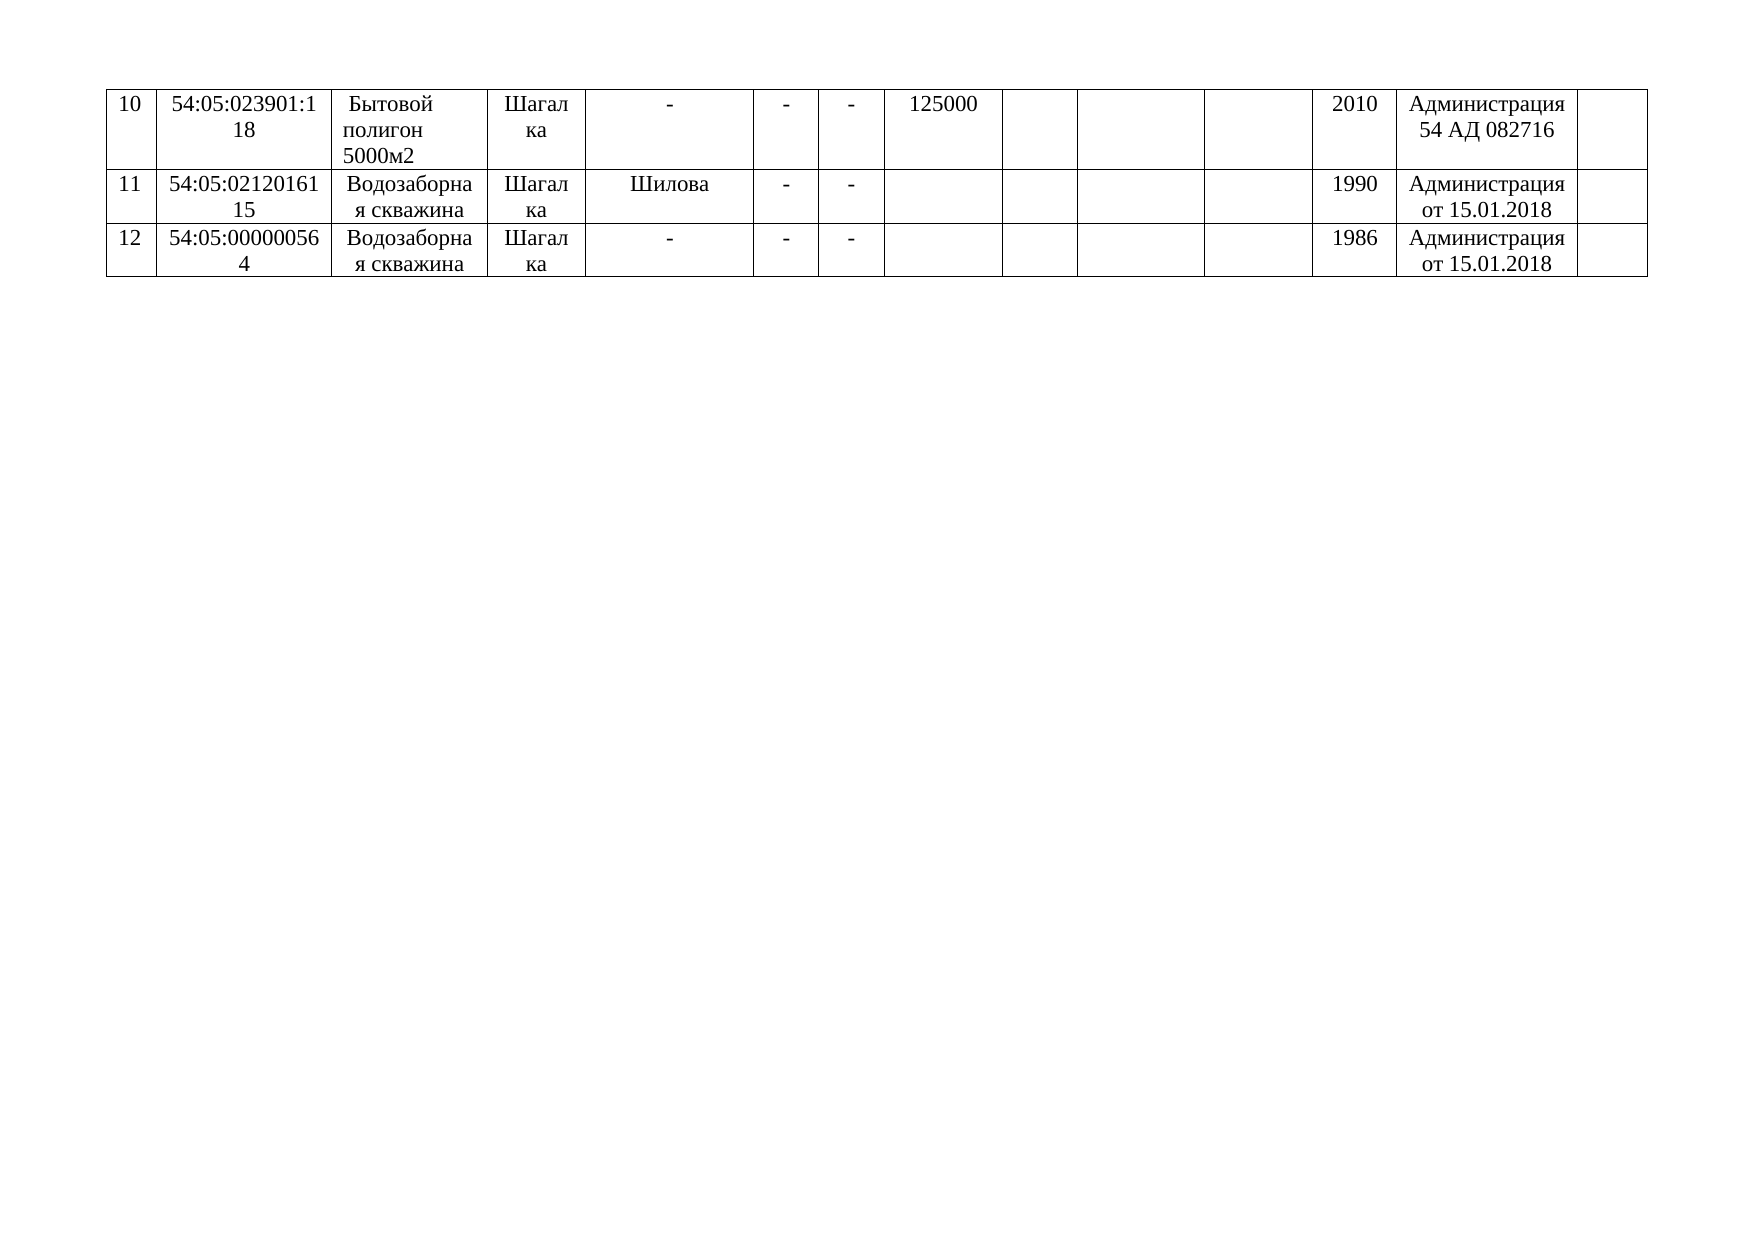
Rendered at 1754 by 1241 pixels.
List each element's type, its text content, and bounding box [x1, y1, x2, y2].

table_cell Водозаборная скважина [332, 170, 487, 222]
table_cell - [819, 224, 884, 276]
table_cell [1578, 90, 1647, 169]
table_cell Администрация от 15.01.2018 [1397, 170, 1577, 222]
table_cell Администрация от 15.01.2018 [1397, 224, 1577, 276]
table_cell Администрация54 АД 082716 [1397, 90, 1577, 169]
table_cell - [819, 90, 884, 169]
table_cell Водозаборная скважина [332, 224, 487, 276]
table_cell [1078, 224, 1204, 276]
table_cell [1003, 90, 1077, 169]
table_cell 2010 [1313, 90, 1396, 169]
table_cell [1078, 170, 1204, 222]
table_cell Шагалка [488, 224, 585, 276]
table_cell [885, 170, 1002, 222]
table_cell Шагалка [488, 170, 585, 222]
table_cell [1003, 224, 1077, 276]
table_cell 1990 [1313, 170, 1396, 222]
table_cell 12 [107, 224, 156, 276]
table_cell [1205, 224, 1312, 276]
table_cell - [754, 90, 818, 169]
table_cell Шагалка [488, 90, 585, 169]
table_cell [885, 224, 1002, 276]
table_cell 1986 [1313, 224, 1396, 276]
table_cell 54:05:0212016115 [157, 170, 331, 222]
table_cell Бытовой полигон 5000м2 [332, 90, 487, 169]
table_cell 11 [107, 170, 156, 222]
table_cell - [754, 170, 818, 222]
table_cell 54:05:000000564 [157, 224, 331, 276]
table_cell [1578, 170, 1647, 222]
table_cell Шилова [586, 170, 753, 222]
table_cell [1205, 170, 1312, 222]
table_cell 54:05:023901:118 [157, 90, 331, 169]
table_cell [1078, 90, 1204, 169]
table_cell [1205, 90, 1312, 169]
table_cell [1003, 170, 1077, 222]
table_cell - [586, 90, 753, 169]
table_cell - [586, 224, 753, 276]
table_cell - [819, 170, 884, 222]
table_cell 10 [107, 90, 156, 169]
table_cell [1578, 224, 1647, 276]
table_cell 125000 [885, 90, 1002, 169]
table_cell - [754, 224, 818, 276]
